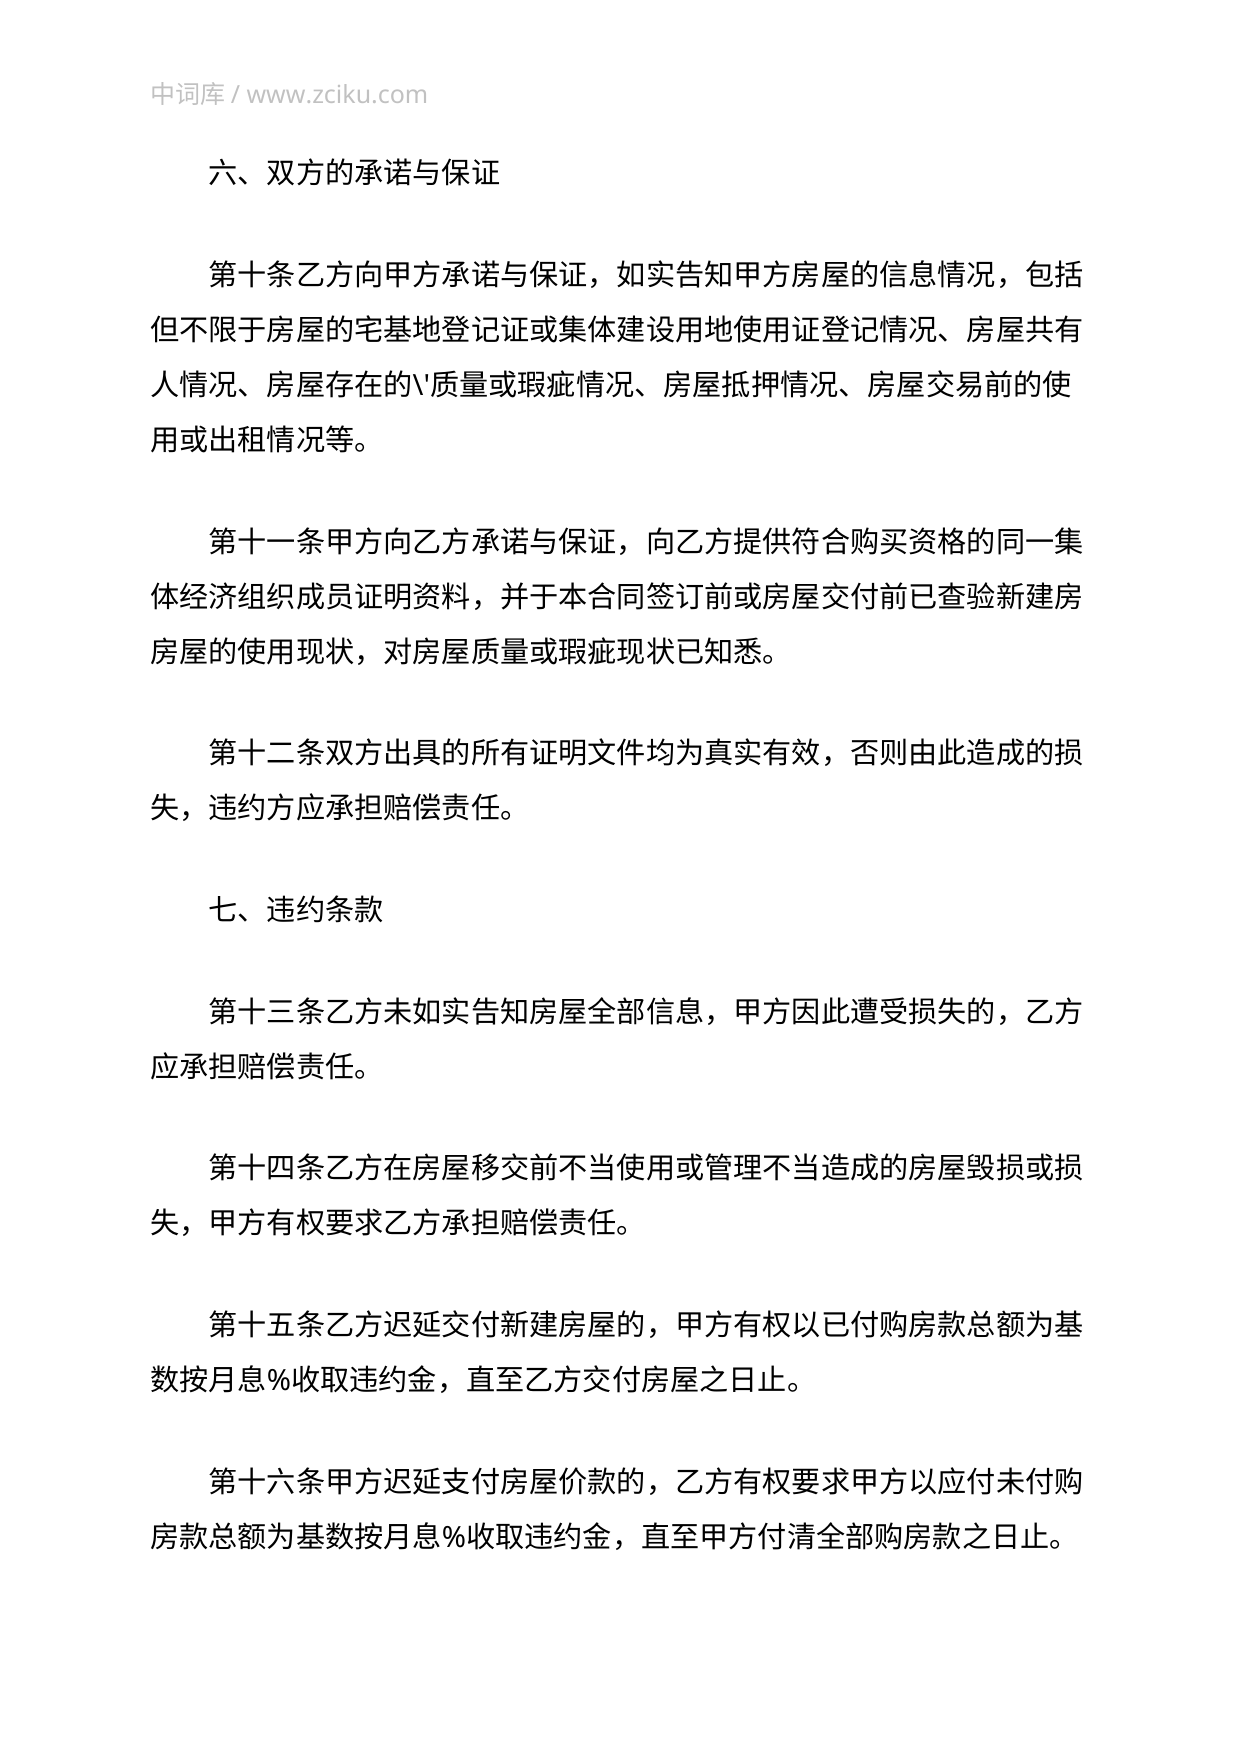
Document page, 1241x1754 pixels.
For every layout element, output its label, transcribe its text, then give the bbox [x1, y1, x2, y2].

text 第十四条乙方在房屋移交前不当使用或管理不当造成的房屋毁损或损失，甲方有权要求乙方承担赔偿责任。 [150, 1145, 1090, 1242]
text 第十条乙方向甲方承诺与保证，如实告知甲方房屋的信息情况，包括但不限于房屋的宅基地登记证或集体建设用地使用证登记情况、房屋共有人情况、房屋存在的\'质量或瑕疵情况、房屋抵押情况、房屋交易前的使用或出租情况等。 [150, 252, 1090, 459]
text 第十六条甲方迟延支付房屋价款的，乙方有权要求甲方以应付未付购房款总额为基数按月息%收取违约金，直至甲方付清全部购房款之日止。 [150, 1458, 1090, 1556]
text 第十三条乙方未如实告知房屋全部信息，甲方因此遭受损失的，乙方应承担赔偿责任。 [150, 988, 1090, 1086]
text 第十五条乙方迟延交付新建房屋的，甲方有权以已付购房款总额为基数按月息%收取违约金，直至乙方交付房屋之日止。 [150, 1302, 1090, 1399]
text 第十一条甲方向乙方承诺与保证，向乙方提供符合购买资格的同一集体经济组织成员证明资料，并于本合同签订前或房屋交付前已查验新建房房屋的使用现状，对房屋质量或瑕疵现状已知悉。 [150, 518, 1090, 670]
text 第十二条双方出具的所有证明文件均为真实有效，否则由此造成的损失，违约方应承担赔偿责任。 [150, 730, 1090, 827]
text 七、违约条款 [150, 887, 1090, 929]
text 六、双方的承诺与保证 [150, 150, 1090, 192]
